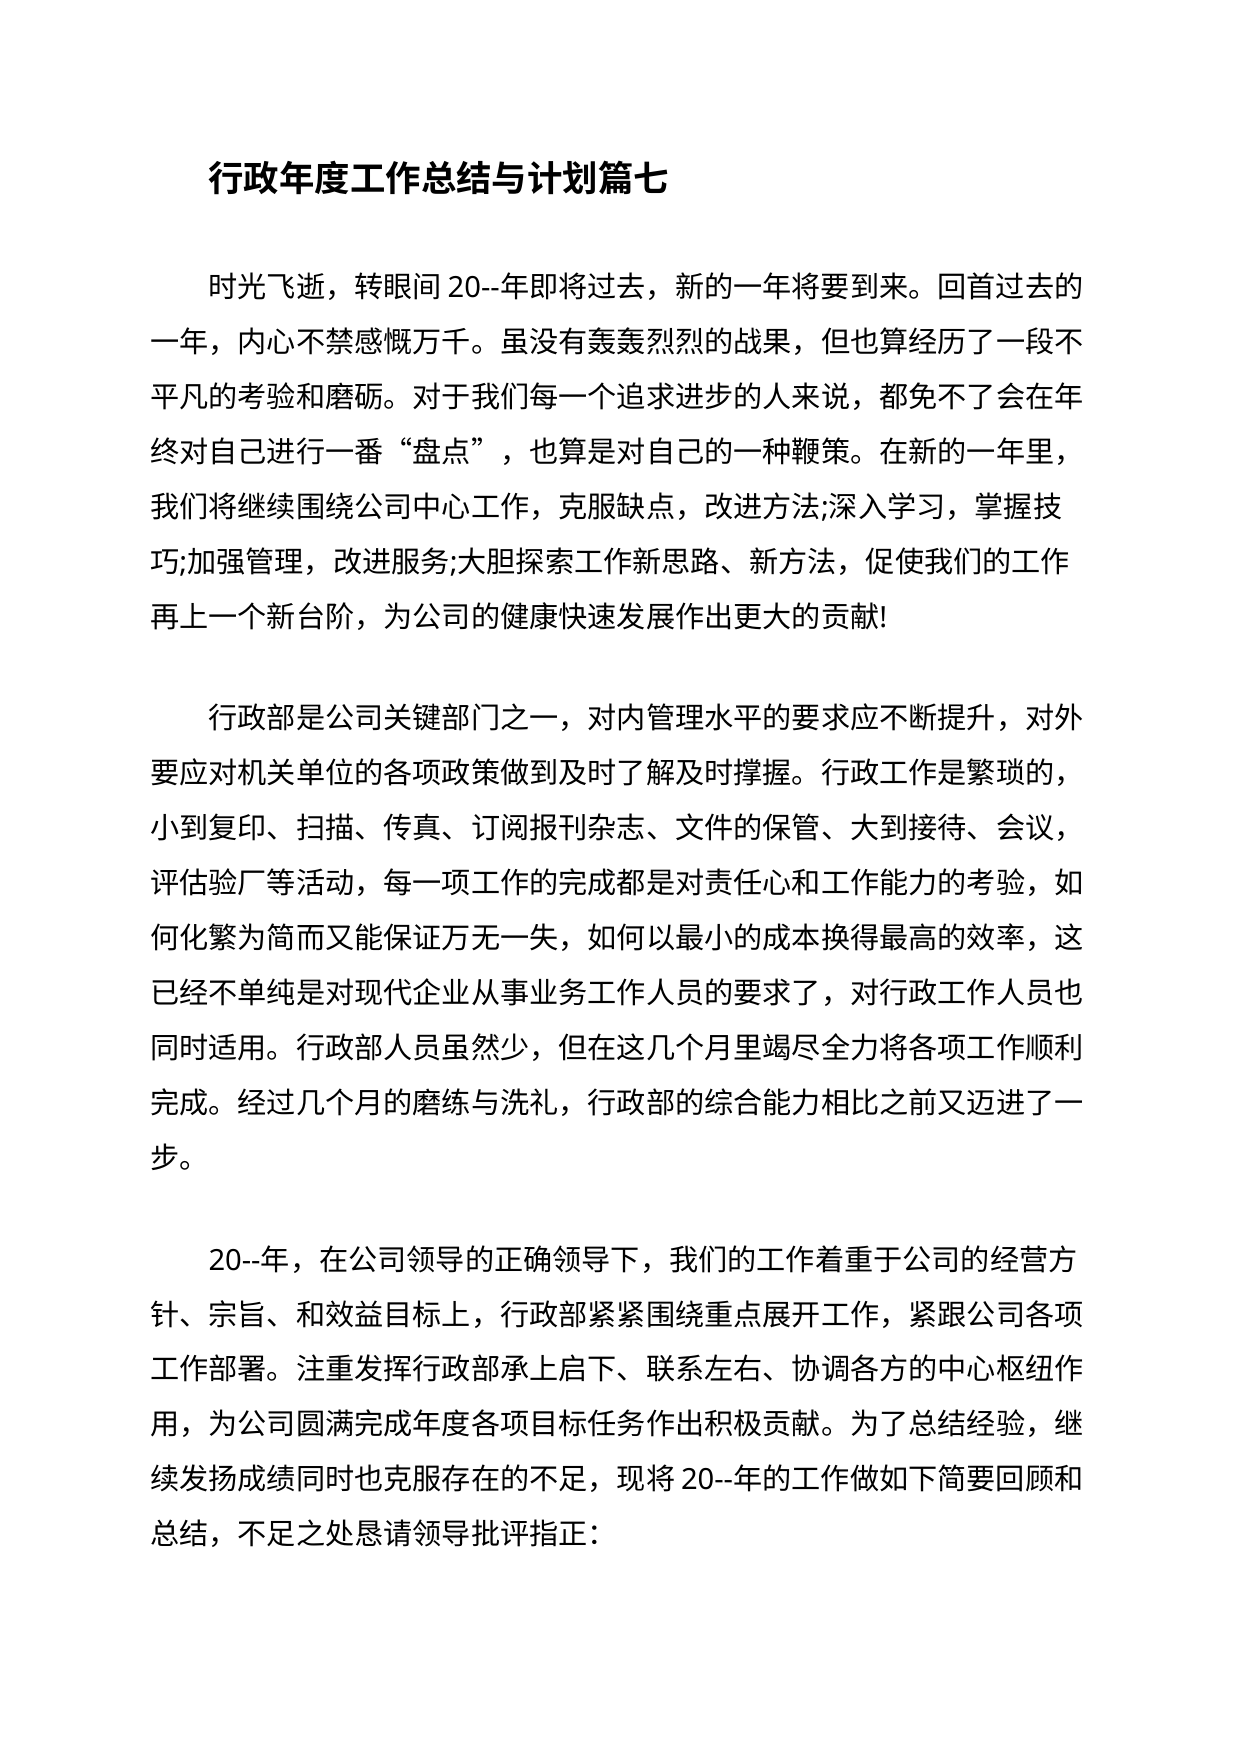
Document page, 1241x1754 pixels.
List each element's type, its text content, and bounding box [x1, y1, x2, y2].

text 行政部是公司关键部门之一，对内管理水平的要求应不断提升，对外要应对机关单位的各项政策做到及时了解及时撑握。行政工作是繁琐的，小到复印、扫描、传真、订阅报刊杂志、文件的保管、大到接待、会议，评估验厂等活动，每一项工作的完成都是对责任心和工作能力的考验，如何化繁为简而又能保证万无一失，如何以最小的成本换得最高的效率，这已经不单纯是对现代企业从事业务工作人员的要求了，对行政工作人员也同时适用。行政部人员虽然少，但在这几个月里竭尽全力将各项工作顺利完成。经过几个月的磨练与洗礼，行政部的综合能力相比之前又迈进了一步。 [150, 695, 1090, 1177]
text 20--年，在公司领导的正确领导下，我们的工作着重于公司的经营方针、宗旨、和效益目标上，行政部紧紧围绕重点展开工作，紧跟公司各项工作部署。注重发挥行政部承上启下、联系左右、协调各方的中心枢纽作用，为公司圆满完成年度各项目标任务作出积极贡献。为了总结经验，继续发扬成绩同时也克服存在的不足，现将20--年的工作做如下简要回顾和总结，不足之处恳请领导批评指正： [150, 1236, 1090, 1553]
text 时光飞逝，转眼间20--年即将过去，新的一年将要到来。回首过去的一年，内心不禁感慨万千。虽没有轰轰烈烈的战果，但也算经历了一段不平凡的考验和磨砺。对于我们每一个追求进步的人来说，都免不了会在年终对自己进行一番“盘点”，也算是对自己的一种鞭策。在新的一年里，我们将继续围绕公司中心工作，克服缺点，改进方法;深入学习，掌握技巧;加强管理，改进服务;大胆探索工作新思路、新方法，促使我们的工作再上一个新台阶，为公司的健康快速发展作出更大的贡献! [150, 263, 1090, 636]
text 行政年度工作总结与计划篇七 [150, 150, 1090, 201]
